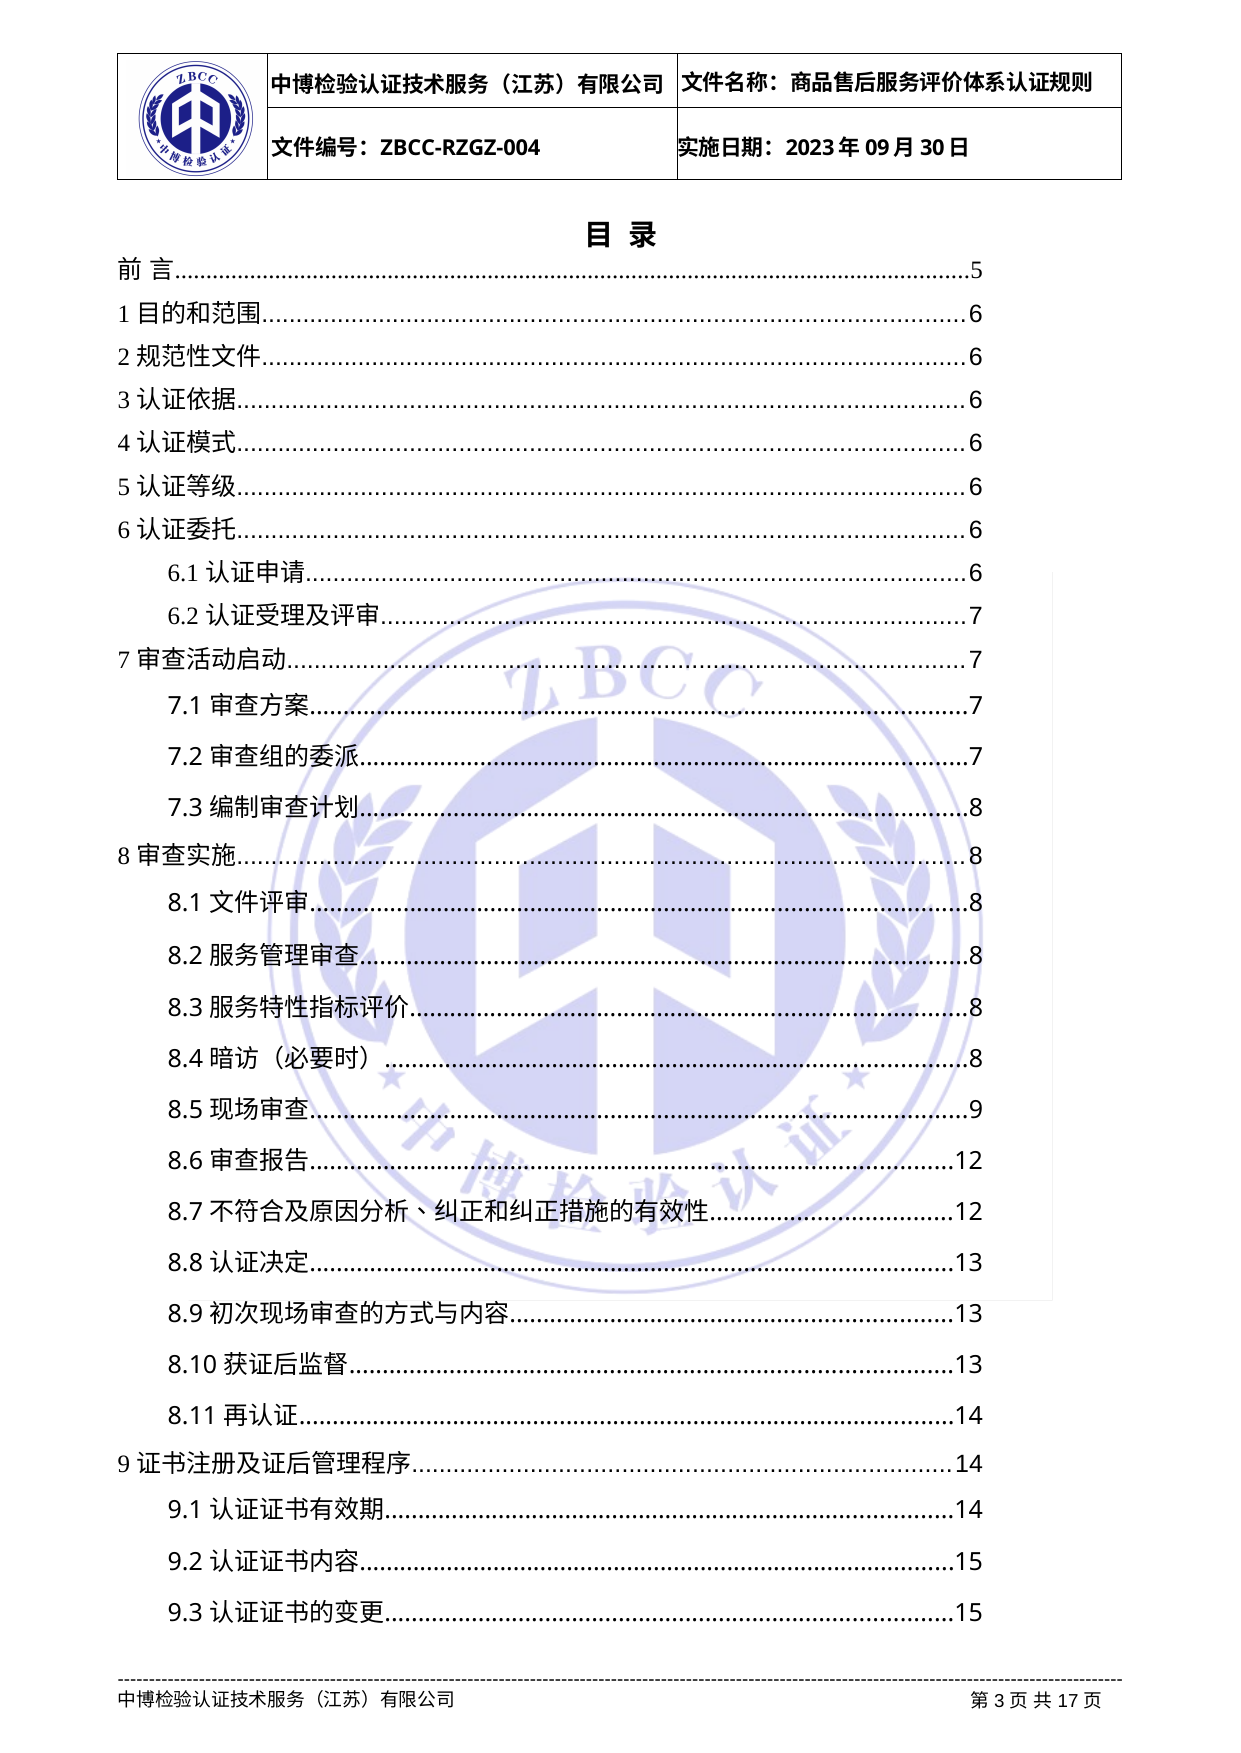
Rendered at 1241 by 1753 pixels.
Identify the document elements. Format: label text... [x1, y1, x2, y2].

text 3 认证依据 6 [117, 385, 1125, 414]
text 5 认证等级 6 [117, 472, 1125, 501]
text 9.3 认证证书的变更 16 [117, 1594, 1125, 1628]
text 9.1 认证证书有效期 15 [117, 1492, 1125, 1526]
text 7.1 审查方案 7 [117, 688, 1125, 722]
text 8.11 再认证 15 [117, 1398, 1125, 1432]
text 前 言 5 [117, 256, 1125, 284]
text 6 认证委托 6 [117, 515, 1125, 544]
text 8.1 文件评审 8 [117, 884, 1125, 918]
picture [126, 60, 264, 177]
text 8.2 服务管理审查 9 [117, 935, 1125, 971]
text 8.6 审查报告 12 [117, 1143, 1125, 1177]
text 7 审查活动启动 7 [117, 644, 1125, 673]
text 8.10 获证后监督 14 [117, 1347, 1125, 1381]
text 4 认证模式 6 [117, 428, 1125, 457]
text 8 审查实施 8 [117, 841, 1125, 870]
text 8.3 服务特性指标评价 9 [117, 989, 1125, 1024]
text 6.1 认证申请 6 [117, 558, 1125, 587]
text 目 录 [117, 206, 1125, 256]
text 6.2 认证受理及评审 7 [117, 601, 1125, 630]
text 8.7 不符合及原因分析、纠正和纠正措施的有效性 13 [117, 1194, 1125, 1228]
text 8.9 初次现场审查的方式与内容 14 [117, 1296, 1125, 1330]
text 8.5 现场审查 9 [117, 1092, 1125, 1126]
text 7.2 审查组的委派 7 [117, 739, 1125, 773]
text 1 目的和范围 6 [117, 299, 1125, 328]
text 8.8 认证决定 14 [117, 1245, 1125, 1279]
text 9.2 认证证书内容 15 [117, 1543, 1125, 1577]
text 7.3 编制审查计划 8 [117, 790, 1125, 824]
text 2 规范性文件 6 [117, 342, 1125, 371]
text 9 证书注册及证后管理程序 15 [117, 1449, 1125, 1478]
text 8.4 暗访（必要时） 9 [117, 1041, 1125, 1075]
